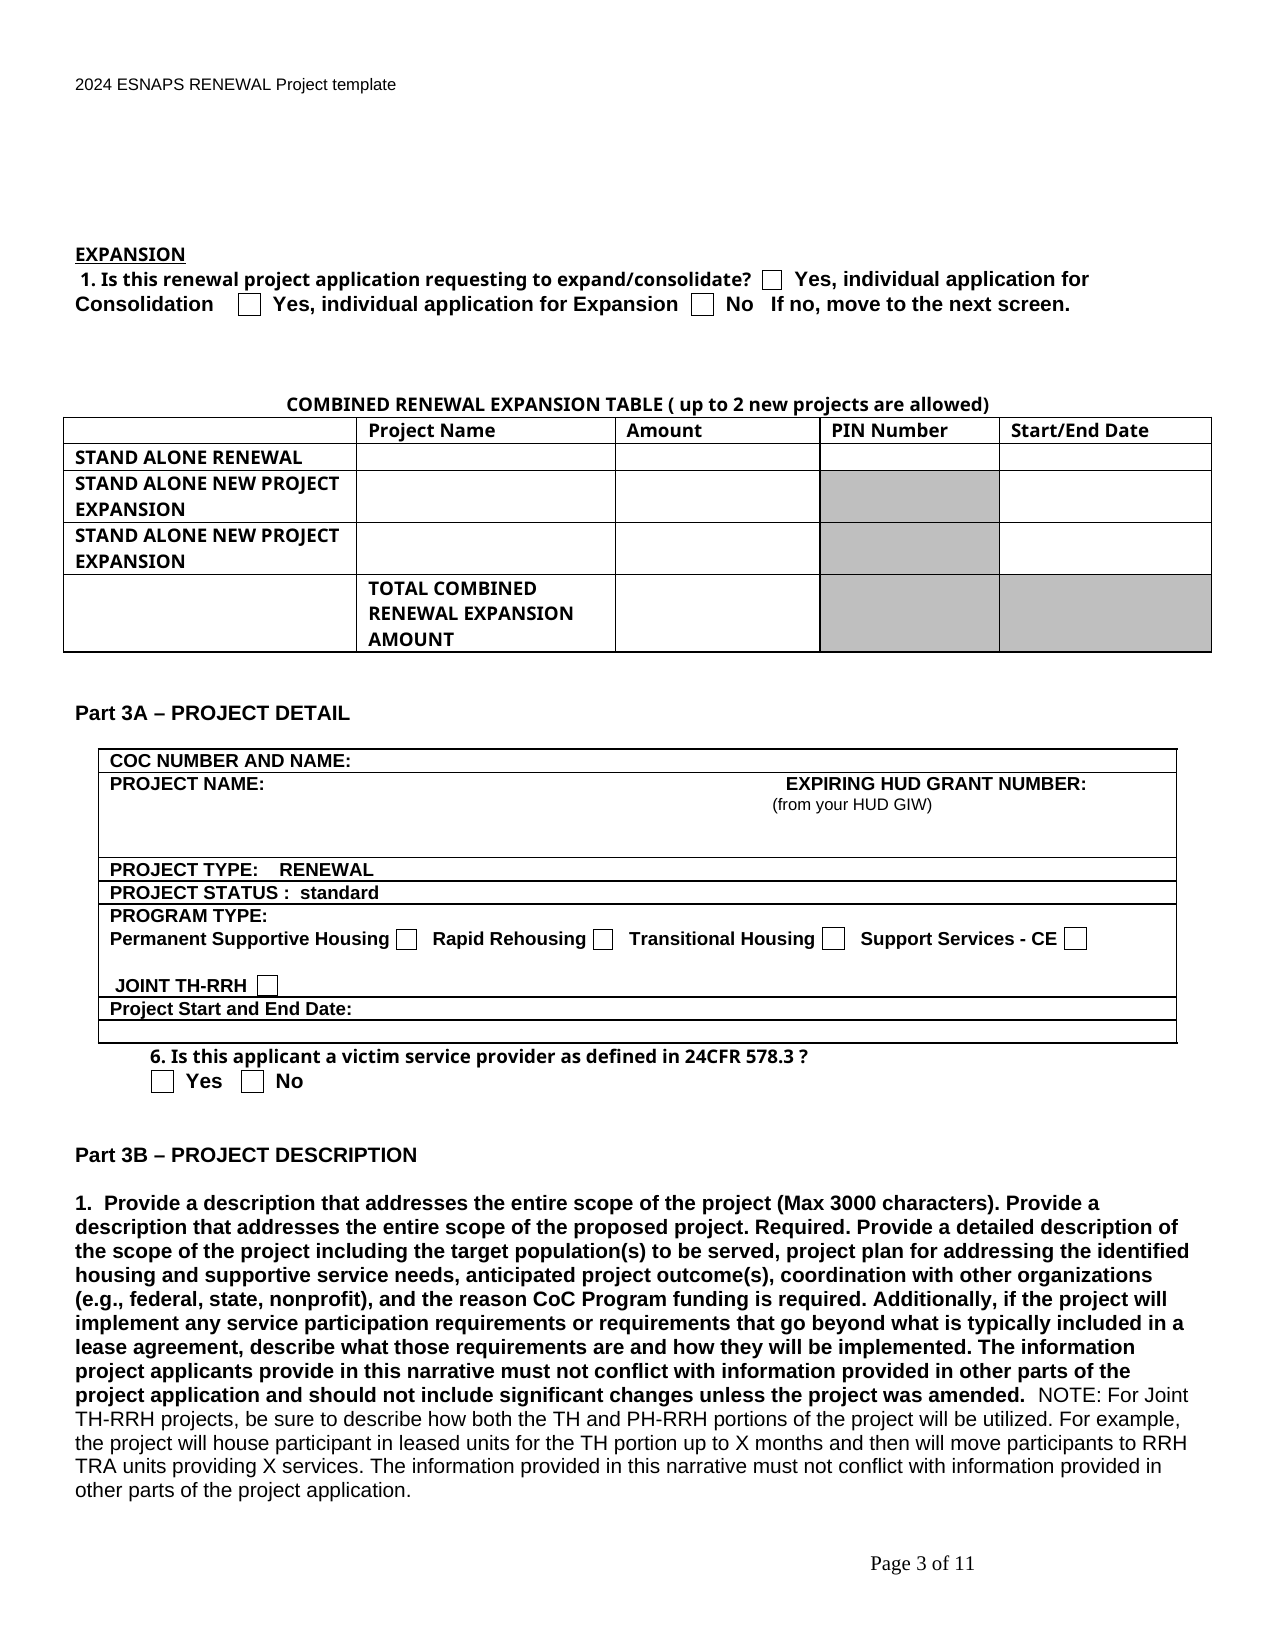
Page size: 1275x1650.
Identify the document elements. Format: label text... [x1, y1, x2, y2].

table_header PIN Number [821, 418, 999, 443]
table_cell [616, 471, 819, 522]
table_cell [821, 523, 999, 574]
table_cell [64, 575, 356, 651]
table_cell Project Start and End Date: [99, 998, 1176, 1019]
table_cell STAND ALONE RENEWAL [64, 444, 356, 470]
table_cell [1000, 523, 1211, 574]
table_cell [821, 471, 999, 522]
table_cell [357, 471, 615, 522]
table_header [64, 418, 356, 443]
table_cell [99, 1021, 1176, 1042]
table_cell [616, 523, 819, 574]
table_cell [357, 523, 615, 574]
text Part 3B – PROJECT DESCRIPTION [75, 1143, 1200, 1167]
table_cell Project Name: EXPIRING HUD Grant Number: (from your HUD GIW) [99, 773, 1176, 857]
text 6. Is this applicant a victim service provider as defined in 24CFR 578.3 ? [75, 1044, 1200, 1069]
text 1. Provide a description that addresses the entire scope of the project (Max 3000 characters). Provide a description that addresses the entire scope of the proposed project. Required. Provide a detailed description of the scope of the project including the target population(s) to be served, project plan for addressing the identified housing and supportive service needs, anticipated project outcome(s), coordination with other organizations (e.g., federal, state, nonprofit), and the reason CoC Program funding is required. Additionally, if the project will implement any service participation requirements or requirements that go beyond what is typically included in a lease agreement, describe what those requirements are and how they will be implemented. The information project applicants provide in this narrative must not conflict with information provided in other parts of the project application and should not include significant changes unless the project was amended. NOTE: For Joint TH-RRH projects, be sure to describe how both the TH and PH-RRH portions of the project will be utilized. For example, the project will house participant in leased units for the TH portion up to X months and then will move participants to RRH TRA units providing X services. The information provided in this narrative must not conflict with information provided in other parts of the project application. [75, 1191, 1200, 1502]
table_cell PROJECT STATUS : standard [99, 882, 1176, 903]
table_cell [616, 444, 819, 470]
table_cell [357, 444, 615, 470]
text EXPANSION [75, 241, 1200, 266]
table_cell STAND ALONE NEW PROJECT EXPANSION [64, 471, 356, 522]
table_header Project Name [357, 418, 615, 443]
table_cell STAND ALONE NEW PROJECT EXPANSION [64, 523, 356, 574]
table_cell [821, 444, 999, 470]
table_header Start/End Date [1000, 418, 1211, 443]
table_cell PROGRAM TYPE: Permanent Supportive Housing Rapid Rehousing Transitional Housing Support Services - CE JOINT TH-RRH [99, 905, 1176, 996]
text Yes No [75, 1069, 1200, 1093]
table_header Amount [616, 418, 819, 443]
table_cell [616, 575, 819, 651]
table_cell PROJECT TYPE: RENEWAL [99, 858, 1176, 880]
table_cell [1000, 444, 1211, 470]
table_cell TOTAL COMBINED RENEWAL EXPANSION AMOUNT [357, 575, 615, 651]
table_cell [1000, 575, 1211, 651]
text 1. Is this renewal project application requesting to expand/consolidate? Yes, individual application for Consolidation Yes, individual application for Expansion No If no, move to the next screen. [75, 266, 1200, 316]
table_cell [821, 575, 999, 651]
text COMBINED RENEWAL EXPANSION TABLE ( up to 2 new projects are allowed) [75, 391, 1200, 417]
text Part 3A – PROJECT DETAIL [75, 700, 1200, 724]
table_cell [1000, 471, 1211, 522]
table_header COC NUMBER AND NAME: [99, 750, 1176, 771]
